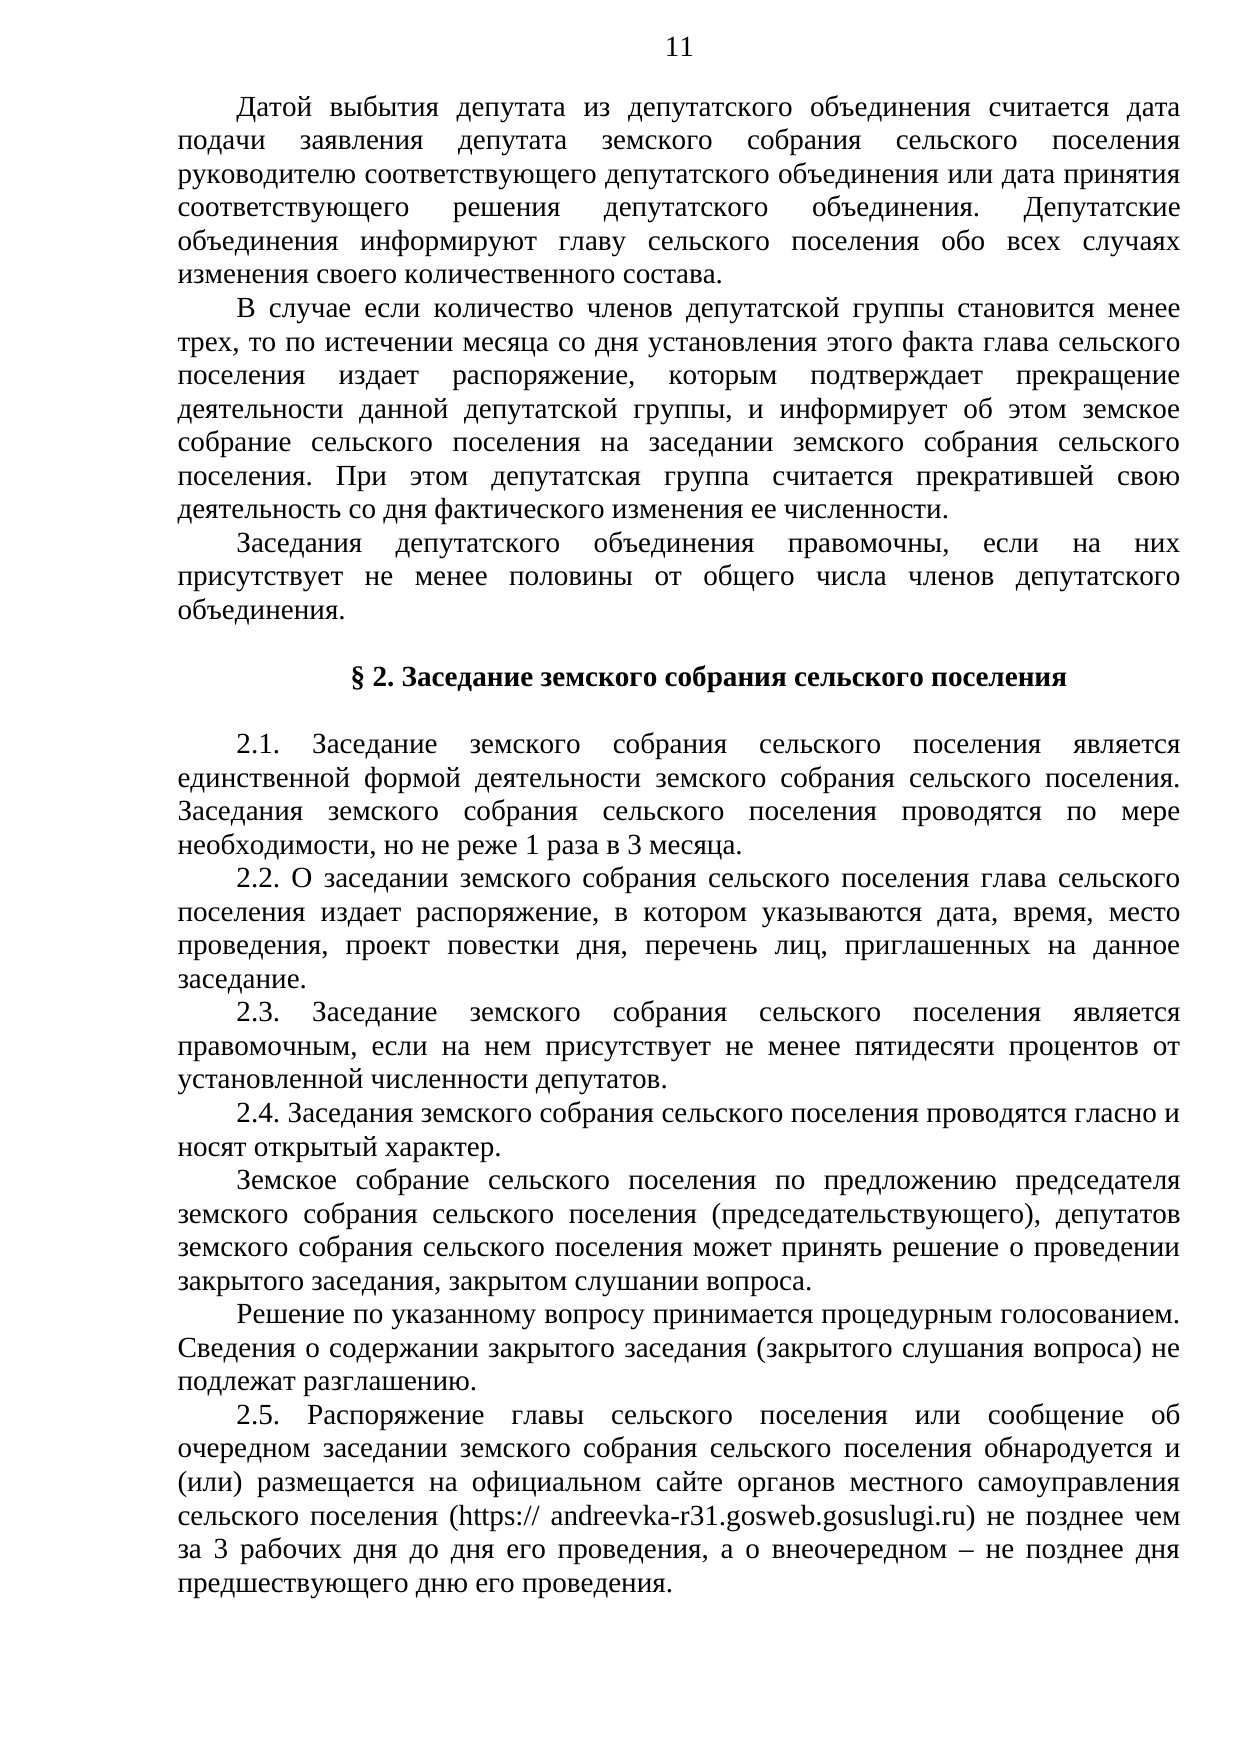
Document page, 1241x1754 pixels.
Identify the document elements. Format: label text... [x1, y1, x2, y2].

text 2.3. Заседание земского собрания сельского поселения является правомочным, если на нем присутствует не менее пятидесяти процентов от установленной численности депутатов. [177, 994, 1181, 1095]
text Датой выбытия депутата из депутатского объединения считается дата подачи заявления депутата земского собрания сельского поселения руководителю соответствующего депутатского объединения или дата принятия соответствующего решения депутатского объединения. Депутатские объединения информируют главу сельского поселения обо всех случаях изменения своего количественного состава. [177, 89, 1181, 290]
text Решение по указанному вопросу принимается процедурным голосованием. Сведения о содержании закрытого заседания (закрытого слушания вопроса) не подлежат разглашению. [177, 1296, 1181, 1397]
text 2.1. Заседание земского собрания сельского поселения является единственной формой деятельности земского собрания сельского поселения. Заседания земского собрания сельского поселения проводятся по мере необходимости, но не реже 1 раза в 3 месяца. [177, 726, 1181, 860]
text 2.2. О заседании земского собрания сельского поселения глава сельского поселения издает распоряжение, в котором указываются дата, время, место проведения, проект повестки дня, перечень лиц, приглашенных на данное заседание. [177, 860, 1181, 994]
text В случае если количество членов депутатской группы становится менее трех, то по истечении месяца со дня установления этого факта глава сельского поселения издает распоряжение, которым подтверждает прекращение деятельности данной депутатской группы, и информирует об этом земское собрание сельского поселения на заседании земского собрания сельского поселения. При этом депутатская группа считается прекратившей свою деятельность со дня фактического изменения ее численности. [177, 290, 1181, 525]
text 2.5. Распоряжение главы сельского поселения или сообщение об очередном заседании земского собрания сельского поселения обнародуется и (или) размещается на официальном сайте органов местного самоуправления сельского поселения (https:// andreevka-r31.gosweb.gosuslugi.ru) не позднее чем за 3 рабочих дня до дня его проведения, а о внеочередном – не позднее дня предшествующего дню его проведения. [177, 1397, 1181, 1598]
text 2.4. Заседания земского собрания сельского поселения проводятся гласно и носят открытый характер. [177, 1095, 1181, 1162]
text Земское собрание сельского поселения по предложению председателя земского собрания сельского поселения (председательствующего), депутатов земского собрания сельского поселения может принять решение о проведении закрытого заседания, закрытом слушании вопроса. [177, 1162, 1181, 1296]
text § 2. Заседание земского собрания сельского поселения [177, 659, 1181, 693]
text Заседания депутатского объединения правомочны, если на них присутствует не менее половины от общего числа членов депутатского объединения. [177, 525, 1181, 626]
